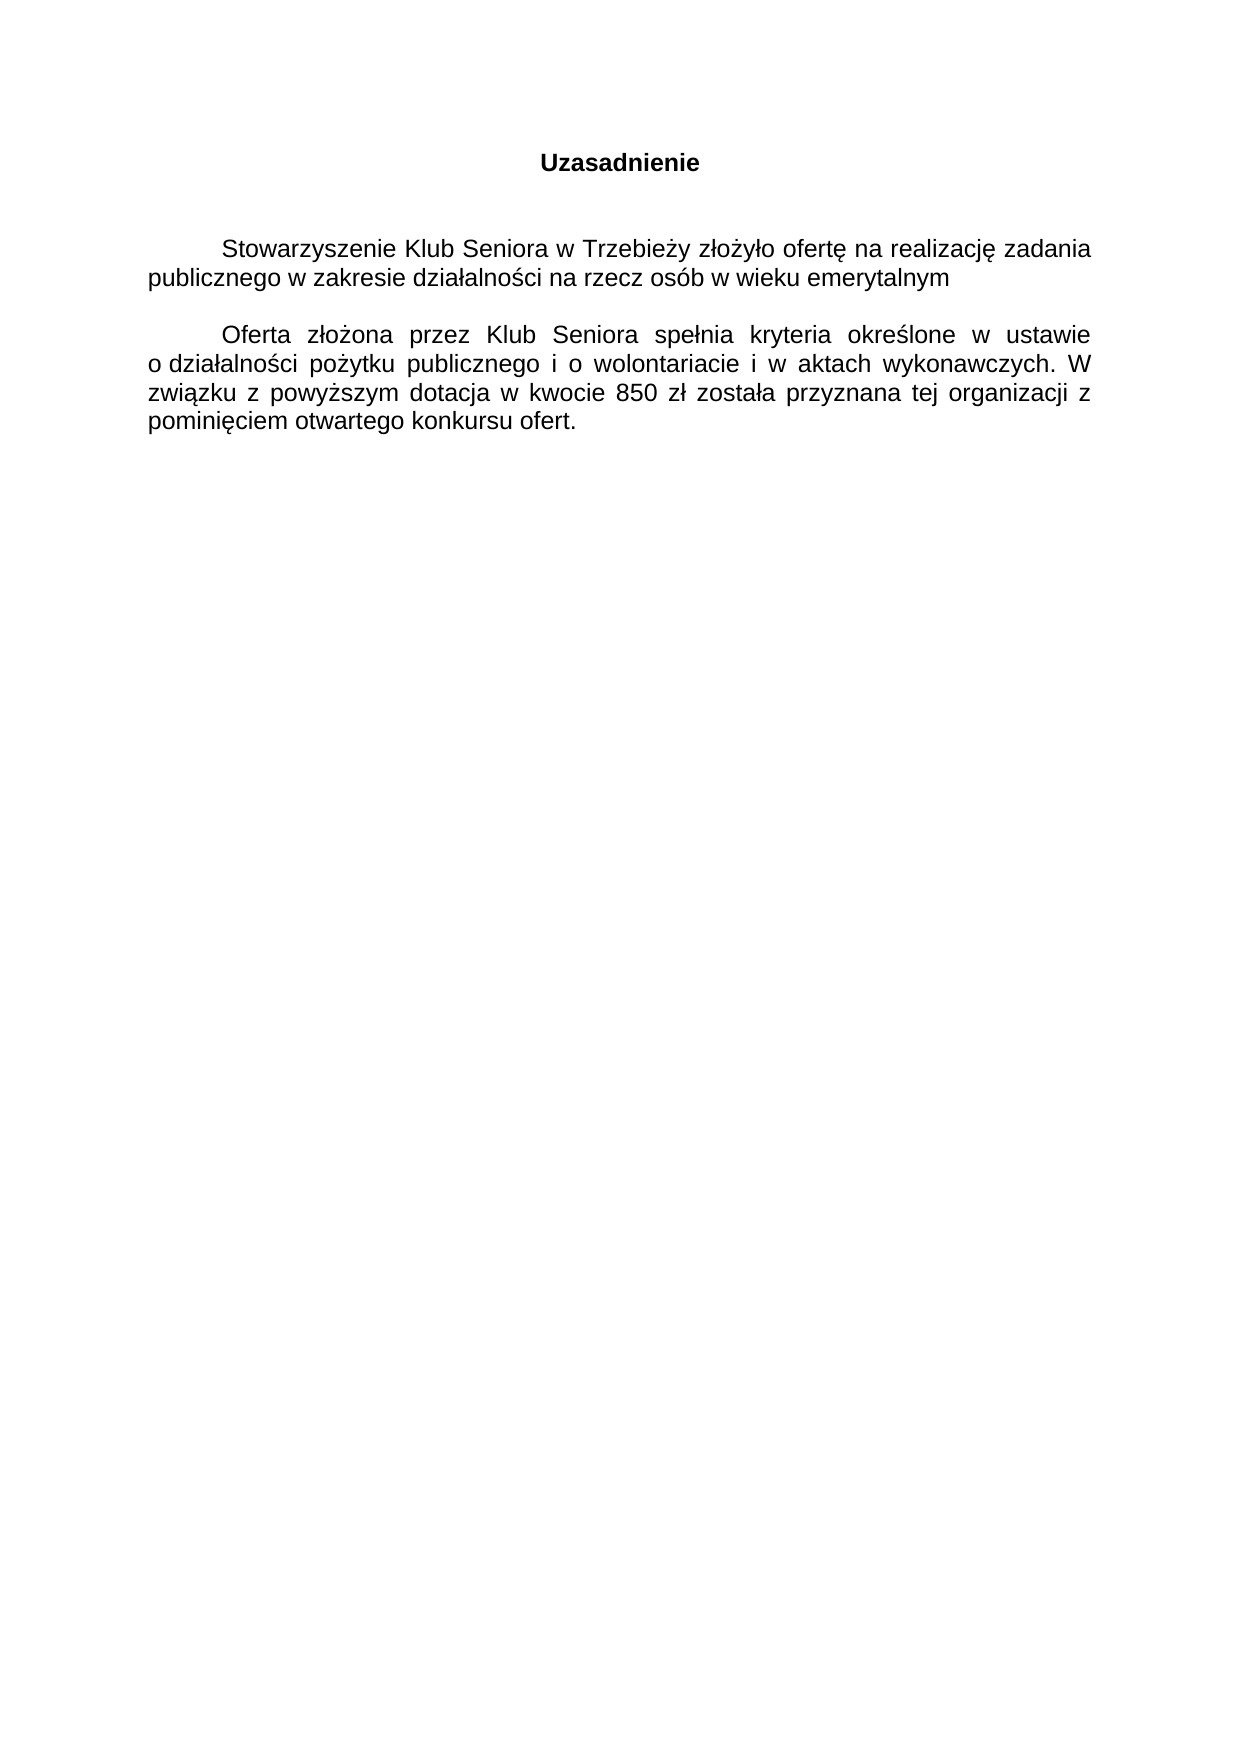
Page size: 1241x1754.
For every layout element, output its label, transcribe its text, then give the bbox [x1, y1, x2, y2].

text Uzasadnienie [148, 148, 1093, 176]
text Oferta złożona przez Klub Seniora spełnia kryteria określone w ustawie o działalności pożytku publicznego i o wolontariacie i w aktach wykonawczych. W związku z powyższym dotacja w kwocie 850 zł została przyznana tej organizacji z pominięciem otwartego konkursu ofert. [148, 320, 1093, 435]
text Stowarzyszenie Klub Seniora w Trzebieży złożyło ofertę na realizację zadania publicznego w zakresie działalności na rzecz osób w wieku emerytalnym [148, 234, 1093, 291]
